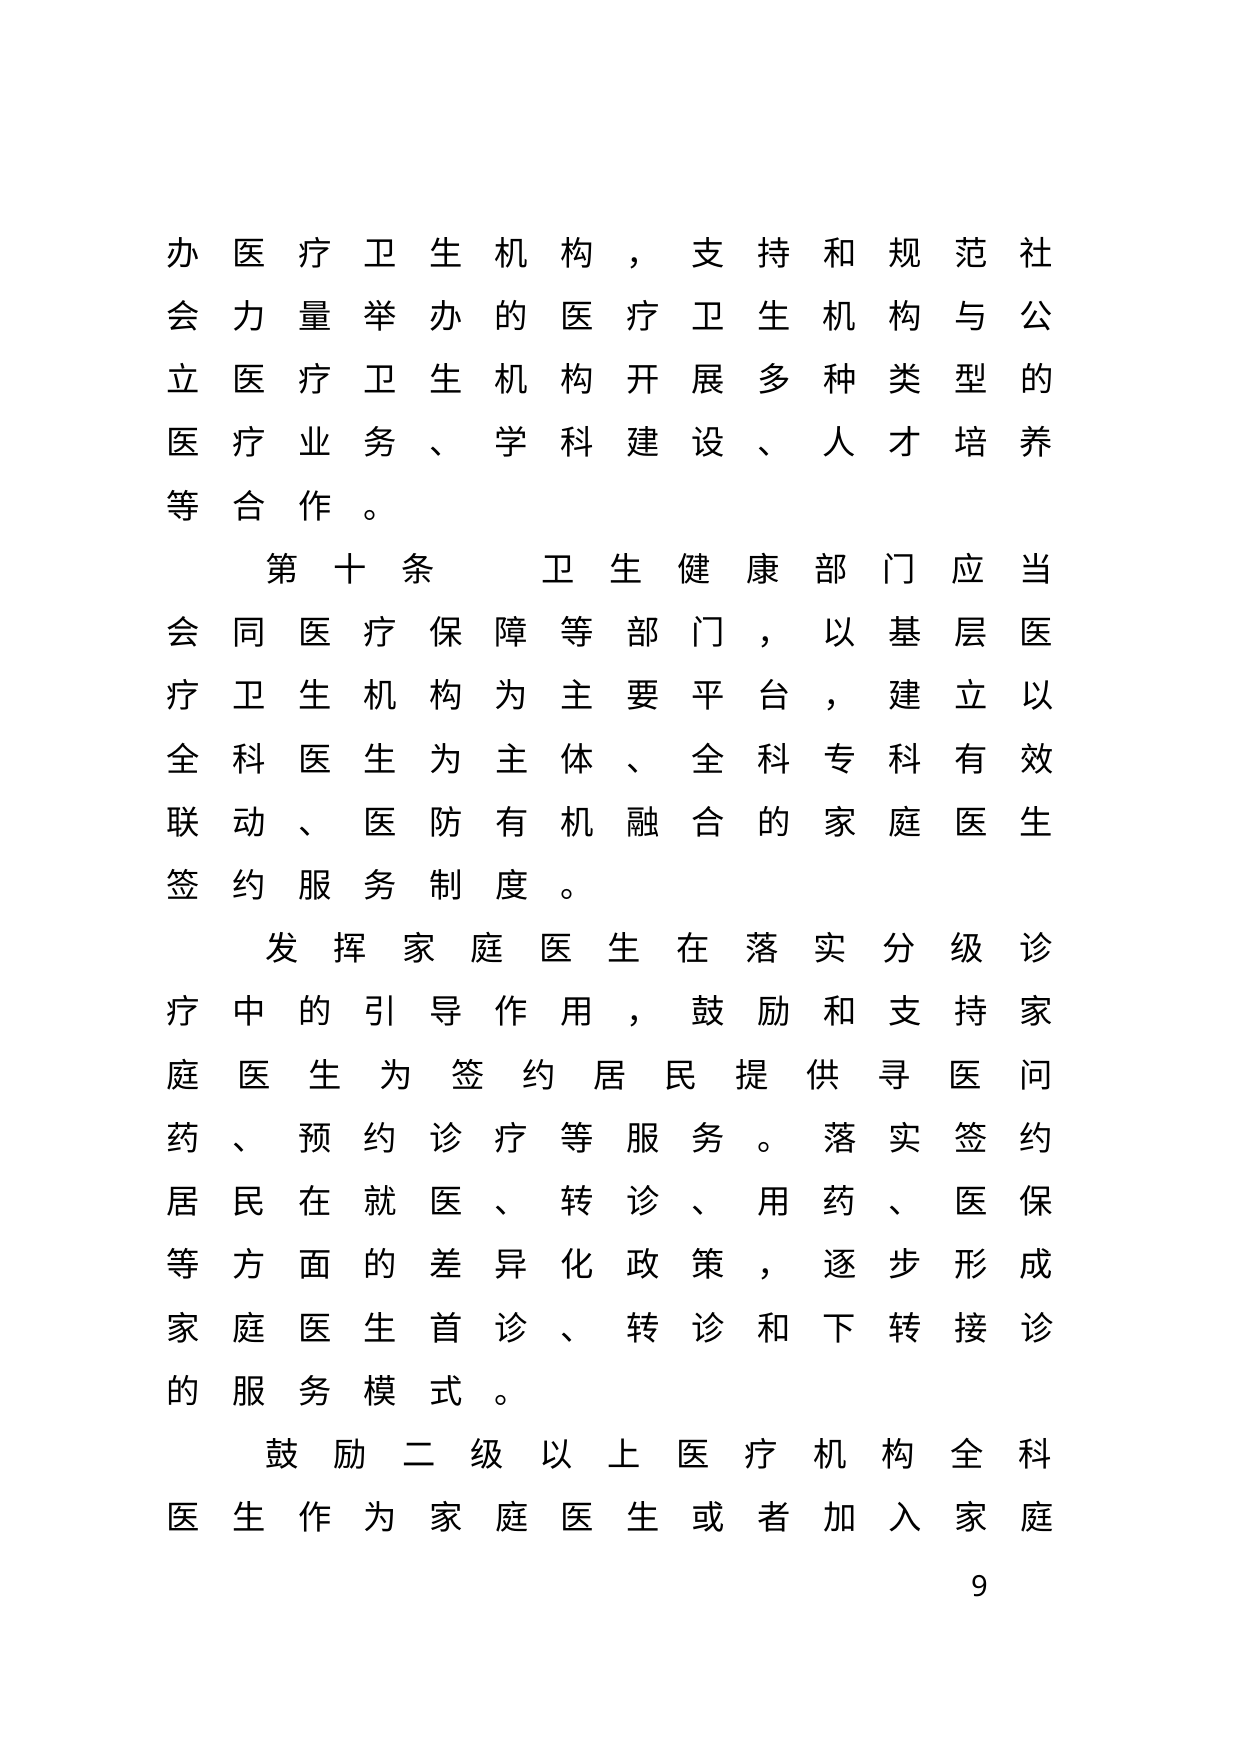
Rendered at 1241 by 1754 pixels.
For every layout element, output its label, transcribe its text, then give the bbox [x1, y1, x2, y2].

text 发挥家庭医生在落实分级诊疗中的引导作用，鼓励和支持家庭医生为签约居民提供寻医问药、预约诊疗等服务。落实签约居民在就医、转诊、用药、医保等方面的差异化政策，逐步形成家庭医生首诊、转诊和下转接诊的服务模式。 [167, 914, 1085, 1420]
text 第十条 卫生健康部门应当会同医疗保障等部门，以基层医疗卫生机构为主要平台，建立以全科医生为主体、全科专科有效联动、医防有机融合的家庭医生签约服务制度。 [167, 535, 1085, 914]
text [167, 1420, 1085, 1547]
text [167, 219, 1085, 535]
